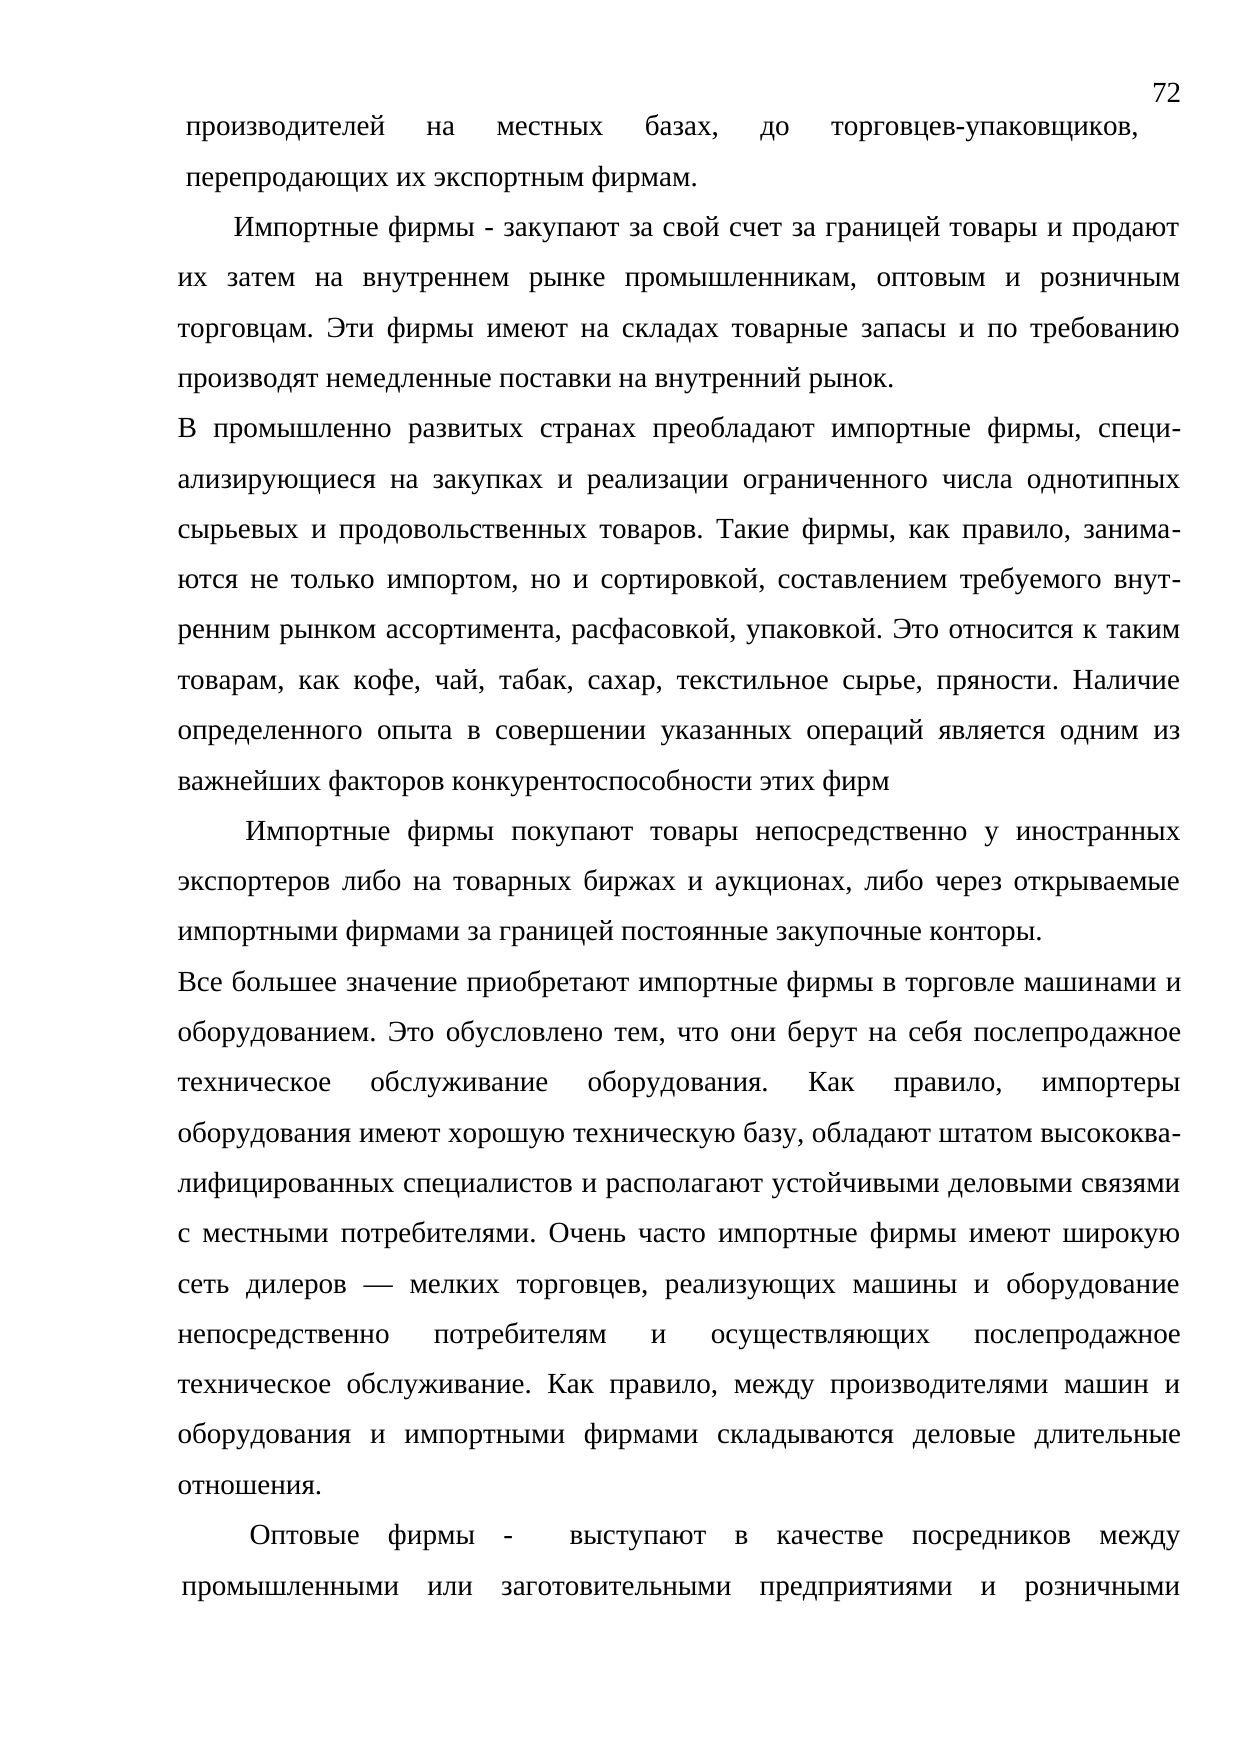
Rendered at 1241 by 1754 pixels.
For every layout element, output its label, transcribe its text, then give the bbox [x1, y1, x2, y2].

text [181, 1517, 1181, 1601]
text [186, 108, 1139, 192]
text Импортные фирмы покупают товары непосредственно у иностранных экспортеров либо на товарных биржах и аукционах, либо через открываемые импортными фирмами за границей постоянные закупочные конторы. [177, 813, 1181, 947]
text В промышленно развитых странах преобладают импортные фирмы, специализирующиеся на закупках и реализации ограниченного числа однотипных сырьевых и продовольственных товаров. Такие фирмы, как правило, занимаются не только импортом, но и сортировкой, составлением требуемого внутренним рынком ассортимента, расфасовкой, упаковкой. Это относится к таким товарам, как кофе, чай, табак, сахар, текстильное сырье, пряности. Наличие определенного опыта в совершении указанных операций является одним из важнейших факторов конкурентоспособности этих фирм [177, 410, 1181, 796]
text Все большее значение приобретают импортные фирмы в торговле машинами и оборудованием. Это обусловлено тем, что они берут на себя послепродажное техническое обслуживание оборудования. Как правило, импортеры оборудования имеют хорошую техническую базу, обладают штатом высококвалифицированных специалистов и располагают устойчивыми деловыми связями с местными потребителями. Очень часто импортные фирмы имеют широкую сеть дилеров — мелких торговцев, реализующих машины и оборудование непосредственно потребителям и осуществляющих послепродажное техническое обслуживание. Как правило, между производителями машин и оборудования и импортными фирмами складываются деловые длительные отношения. [177, 964, 1181, 1501]
text Импортные фирмы - закупают за свой счет за границей товары и продают их затем на внутреннем рынке промышленникам, оптовым и розничным торговцам. Эти фирмы имеют на складах товарные запасы и по требованию производят немедленные поставки на внутренний рынок. [177, 209, 1181, 394]
